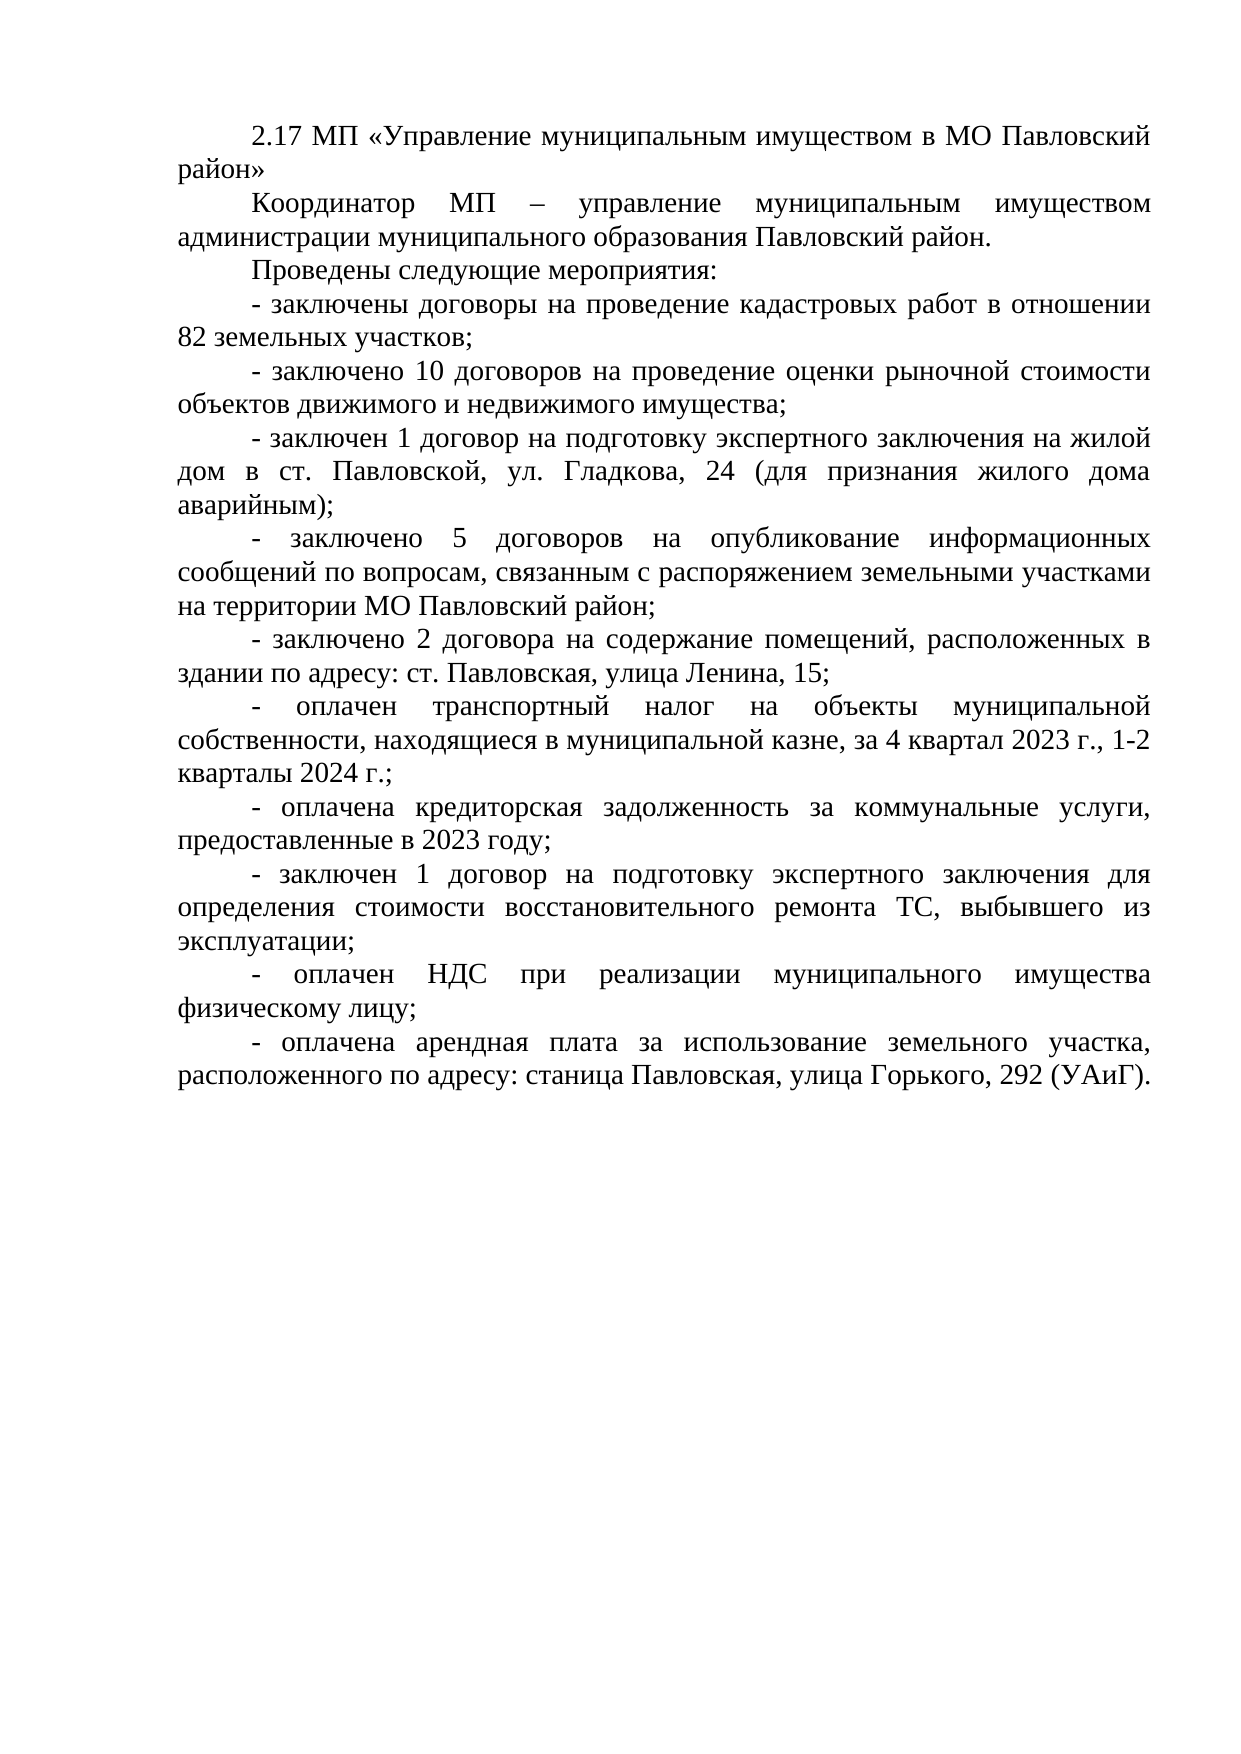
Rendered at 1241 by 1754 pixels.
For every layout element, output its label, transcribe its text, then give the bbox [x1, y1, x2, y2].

text - заключены договоры на проведение кадастровых работ в отношении 82 земельных участков; [177, 286, 1152, 353]
text - оплачен транспортный налог на объекты муниципальной собственности, находящиеся в муниципальной казне, за 4 квартал 2023 г., 1-2 кварталы 2024 г.; [177, 688, 1152, 789]
text Проведены следующие мероприятия: [177, 252, 1152, 286]
text - оплачена кредиторская задолженность за коммунальные услуги, предоставленные в 2023 году; [177, 789, 1152, 856]
text - оплачен НДС при реализации муниципального имущества физическому лицу; [177, 957, 1152, 1024]
text - заключен 1 договор на подготовку экспертного заключения для определения стоимости восстановительного ремонта ТС, выбывшего из эксплуатации; [177, 856, 1152, 957]
text - заключен 1 договор на подготовку экспертного заключения на жилой дом в ст. Павловской, ул. Гладкова, 24 (для признания жилого дома аварийным); [177, 420, 1152, 521]
text - заключено 5 договоров на опубликование информационных сообщений по вопросам, связанным с распоряжением земельными участками на территории МО Павловский район; [177, 521, 1152, 621]
text - заключено 2 договора на содержание помещений, расположенных в здании по адресу: ст. Павловская, улица Ленина, 15; [177, 621, 1152, 688]
text 2.17 МП «Управление муниципальным имуществом в МО Павловский район» [177, 118, 1152, 185]
text - оплачена арендная плата за использование земельного участка, расположенного по адресу: станица Павловская, улица Горького, 292 (УАиГ). [177, 1024, 1152, 1091]
text - заключено 10 договоров на проведение оценки рыночной стоимости объектов движимого и недвижимого имущества; [177, 353, 1152, 420]
text Координатор МП – управление муниципальным имуществом администрации муниципального образования Павловский район. [177, 185, 1152, 252]
